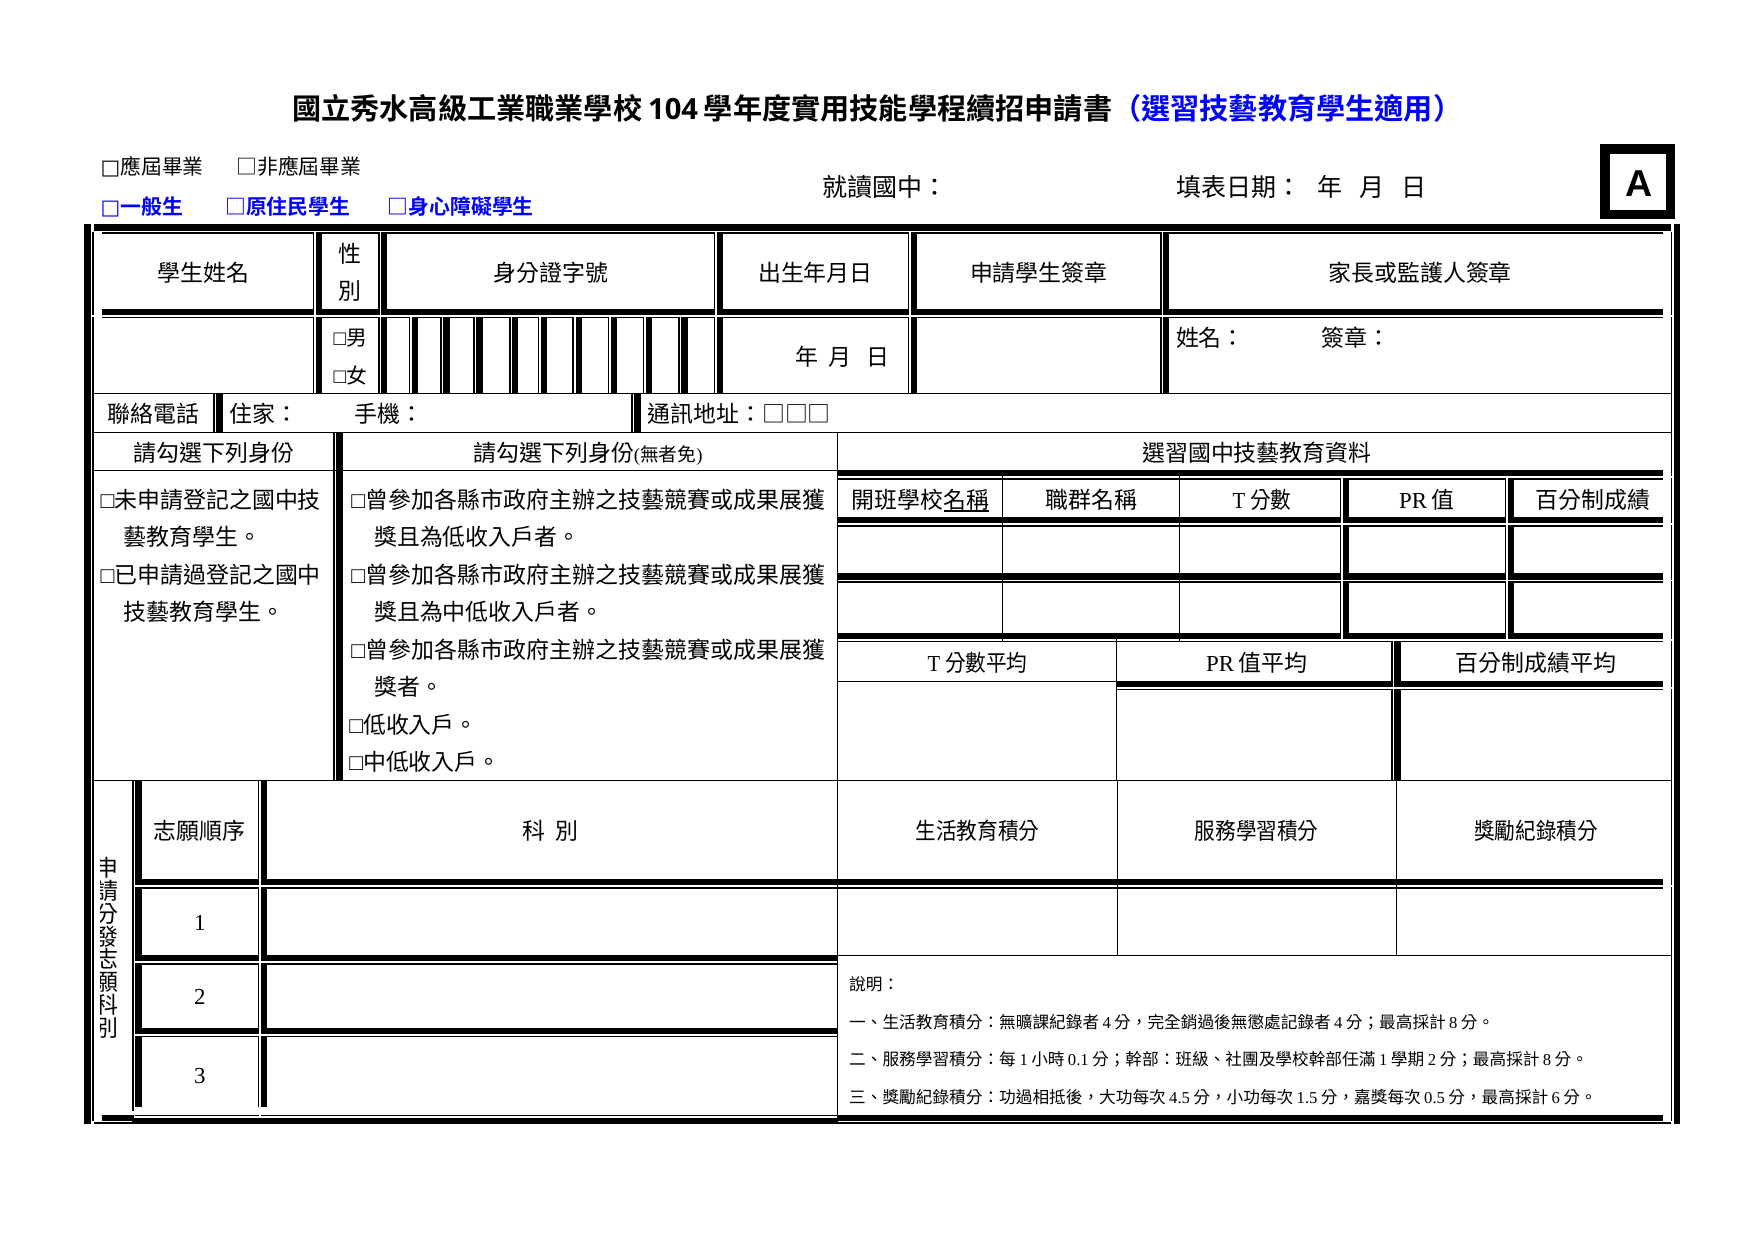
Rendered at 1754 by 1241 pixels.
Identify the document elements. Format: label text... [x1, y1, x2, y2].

table_cell [582, 318, 608, 393]
table_cell 性別 [322, 234, 378, 309]
table_cell [1396, 681, 1674, 779]
table_cell 出生年月日 [723, 234, 908, 309]
table_cell [1509, 517, 1674, 573]
table_cell 獎勵紀錄積分 [1397, 781, 1671, 879]
table_cell [1118, 889, 1396, 955]
table_cell 請勾選下列身份(無者免) [343, 433, 837, 470]
table_cell 1 [142, 889, 258, 955]
table_cell 年 月 日 [723, 318, 908, 393]
table_cell [418, 318, 440, 393]
table_cell 3 [137, 1028, 262, 1114]
table_cell 百分制成績平均 [1396, 633, 1674, 681]
table_cell 學生姓名 [91, 224, 317, 309]
table_cell [262, 1037, 837, 1114]
table_cell [838, 583, 1002, 633]
table_cell [267, 965, 837, 1028]
table_cell [838, 682, 1116, 779]
table_cell [1509, 573, 1674, 633]
table_cell [1180, 583, 1340, 633]
table_cell □男 □女 [322, 318, 378, 393]
table_cell [688, 318, 714, 393]
table_cell 2 [142, 965, 258, 1028]
table_cell 百分制成績 [1509, 470, 1674, 517]
table_cell 身分證字號 [387, 234, 714, 309]
table_cell T分數平均 [838, 642, 1116, 681]
table_cell 家長或監護人簽章 [1165, 224, 1674, 309]
table_cell 職群名稱 [1003, 480, 1179, 517]
table_cell [1349, 583, 1505, 633]
table_cell 申請學生簽章 [917, 234, 1160, 309]
table_cell 科 別 [267, 781, 837, 879]
table_cell [1349, 527, 1505, 573]
table_header 填表日期： 年 月 日 [1165, 144, 1663, 224]
table_cell [917, 318, 1160, 393]
table_cell [450, 318, 473, 393]
table_cell [1117, 690, 1391, 779]
table_cell [483, 318, 509, 393]
table_cell 志願順序 [142, 781, 258, 879]
table_cell □未申請登記之國中技藝教育學生。 □已申請過登記之國中技藝教育學生。 [94, 471, 333, 779]
table_cell 通訊地址：□□□ [641, 394, 1671, 432]
table_cell 說明： 一、生活教育積分：無曠課紀錄者4分，完全銷過後無懲處記錄者4分；最高採計8分。 二、服務學習積分：每 1小時0.1分；幹部：班級、社團及學校幹部任滿 1學期 2分；最高採計8分。 三、獎勵紀錄積分：功過相抵後，大功每次4.5分，小功每次1.5分，嘉獎每次0.5分，最高採計6分。 [838, 956, 1671, 1114]
table_cell [518, 318, 538, 393]
table_cell [1003, 527, 1179, 573]
table_cell 住家： 手機： [223, 394, 631, 432]
table_cell [617, 318, 643, 393]
table_cell PR值 [1349, 480, 1505, 517]
table_cell [91, 309, 317, 393]
table_cell 生活教育積分 [838, 781, 1117, 879]
table_cell □曾參加各縣市政府主辦之技藝競賽或成果展獲獎且為低收入戶者。 □曾參加各縣市政府主辦之技藝競賽或成果展獲獎且為中低收入戶者。 □曾參加各縣市政府主辦之技藝競賽或成果展獲獎者。 □低收入戶。 □中低收入戶。 [343, 471, 837, 779]
table_cell 姓名： 簽章： [1165, 309, 1674, 393]
table_cell 聯絡電話 [94, 394, 213, 432]
table_header □應屆畢業 □非應屆畢業 □一般生 □原住民學生 □身心障礙學生 [89, 144, 811, 224]
table_cell [387, 318, 409, 393]
table_cell [1397, 879, 1674, 955]
table_cell T分數 [1180, 480, 1340, 517]
text 國立秀水高級工業職業學校104學年度實用技能學程續招申請書（選習技藝教育學生適用） [100, 69, 1653, 144]
table_cell [267, 889, 837, 955]
table_cell [838, 527, 1002, 573]
table_cell 選習國中技藝教育資料 [838, 433, 1671, 470]
table_cell [547, 318, 572, 393]
table_cell PR值平均 [1117, 642, 1391, 681]
table_cell 服務學習積分 [1118, 781, 1396, 879]
table_cell 請勾選下列身份 [94, 433, 333, 470]
table_cell [1180, 527, 1340, 573]
table_cell 開班學校名稱 [838, 480, 1002, 517]
table_cell [652, 318, 678, 393]
table_cell [1003, 583, 1179, 633]
table_cell 申請分發志願科別 [94, 781, 137, 1114]
table_cell [838, 889, 1117, 955]
table_header 就讀國中： [811, 144, 1164, 224]
